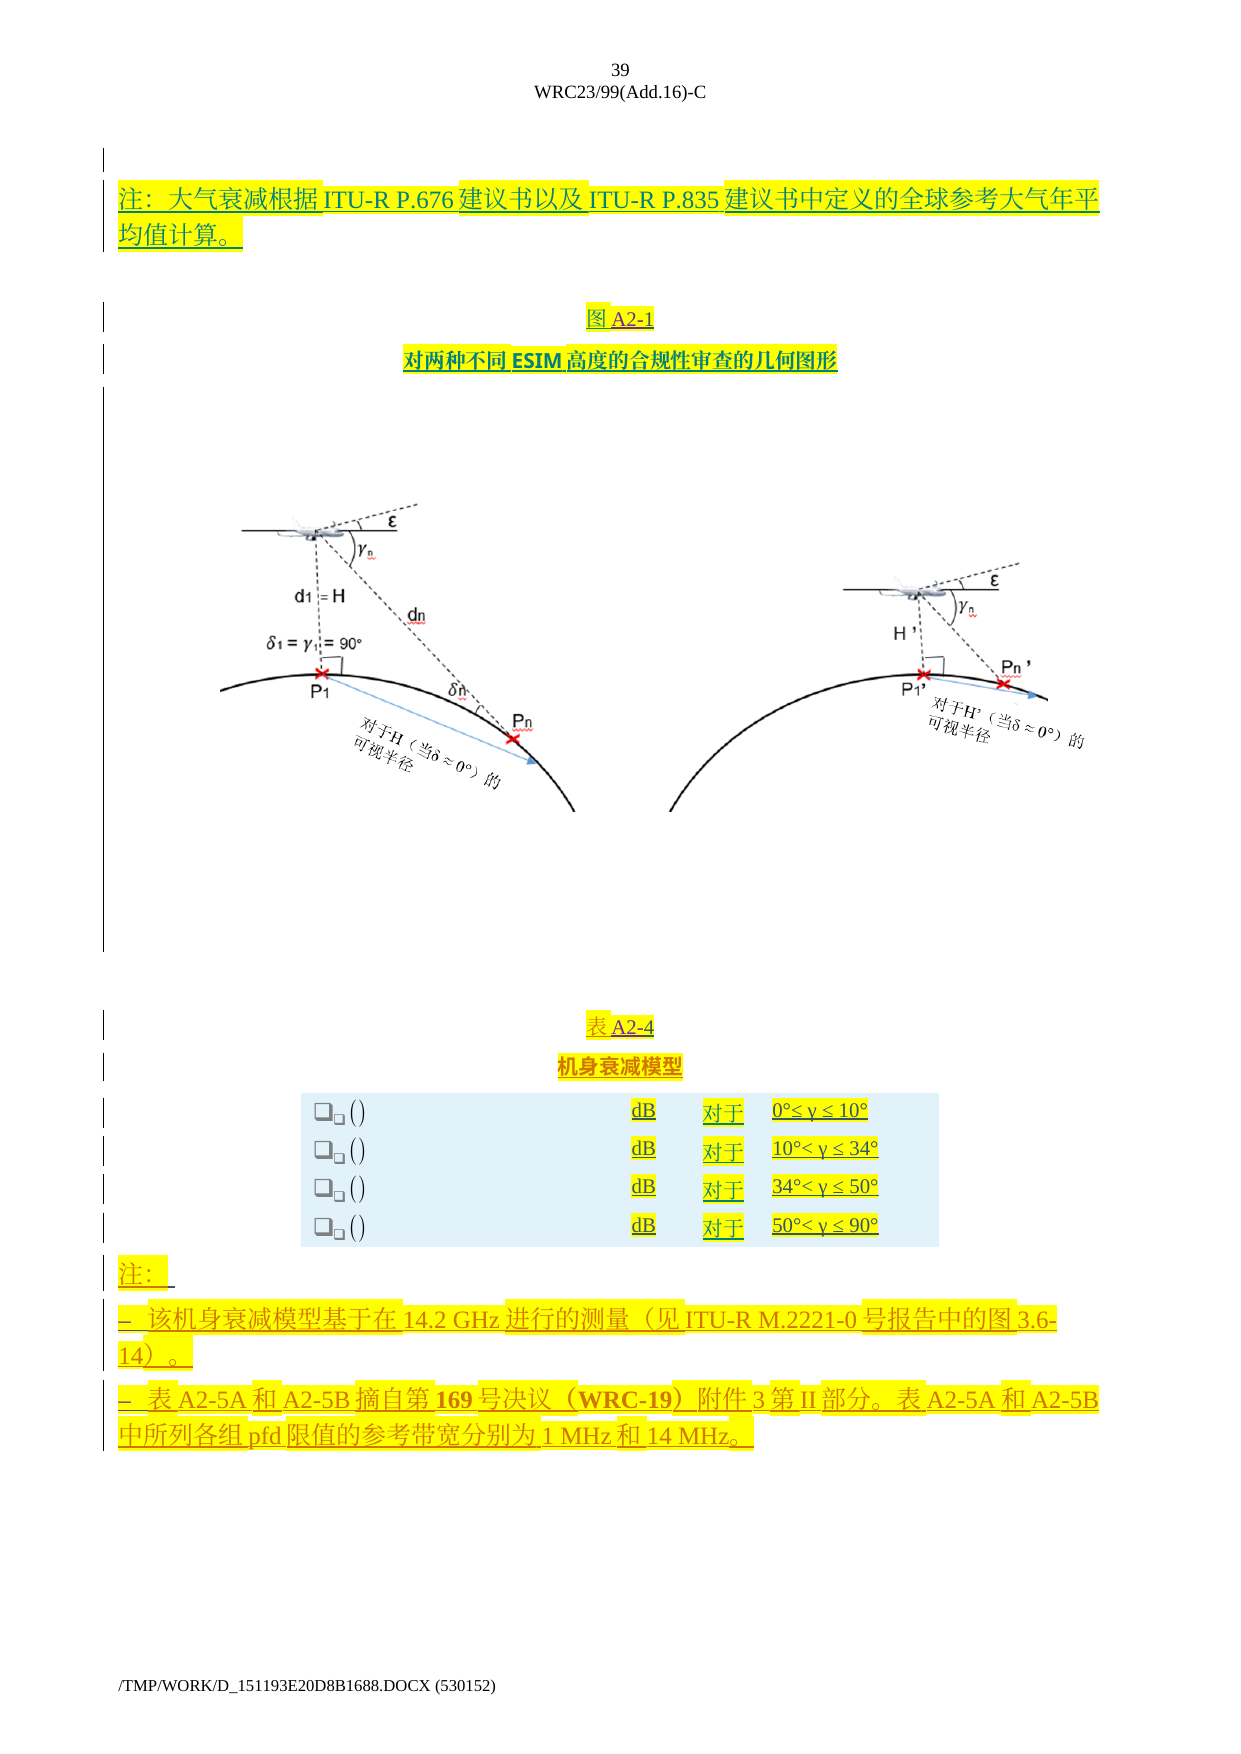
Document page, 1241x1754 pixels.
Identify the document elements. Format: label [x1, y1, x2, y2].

picture [118, 387, 1123, 952]
